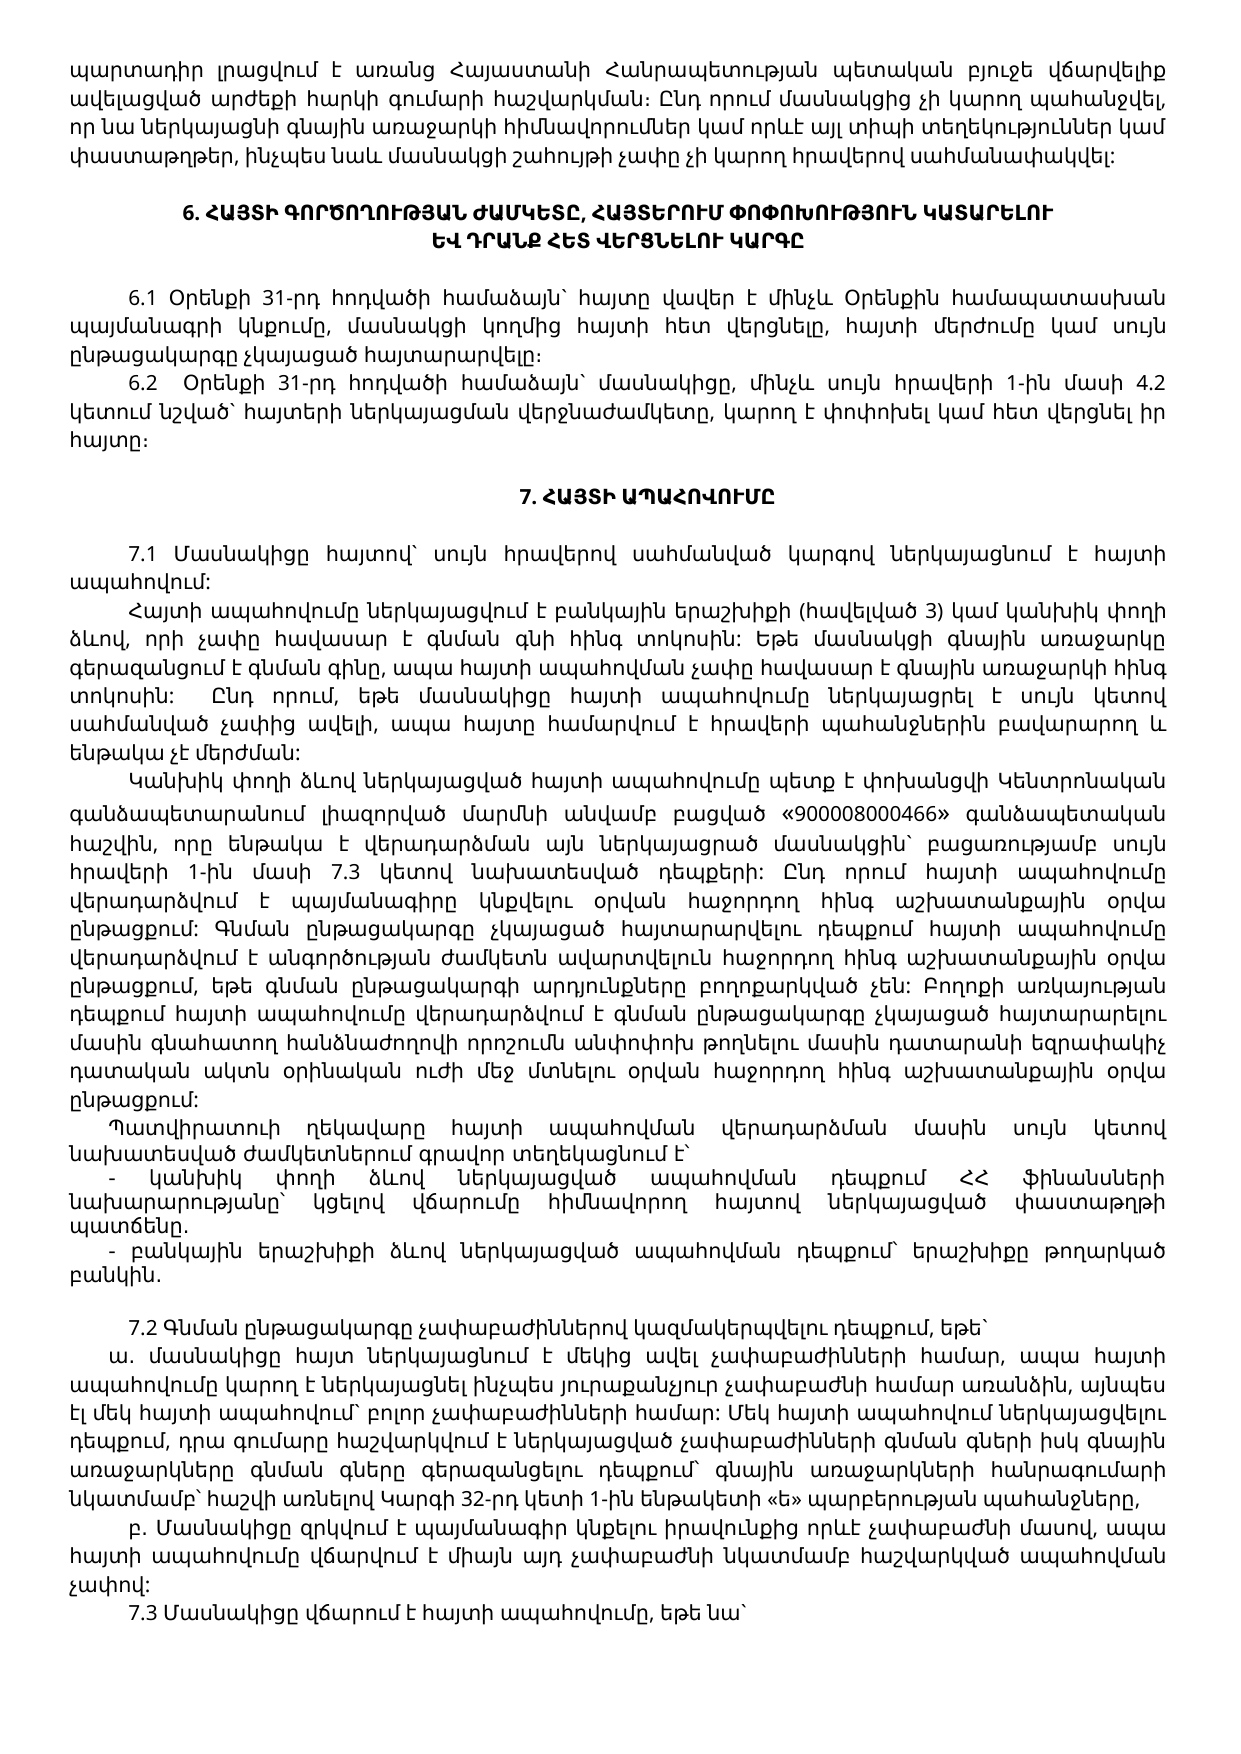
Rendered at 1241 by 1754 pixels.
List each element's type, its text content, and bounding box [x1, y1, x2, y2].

text 7. ՀԱՅՏԻ ԱՊԱՀՈՎՈՒՄԸ [69, 482, 1167, 511]
text 6.1 Օրենքի 31-րդ հոդվածի համաձայն` հայտը վավեր է մինչև Օրենքին համապատասխան պայմանագրի կնքումը, մասնակցի կողմից հայտի հետ վերցնելը, հայտի մերժումը կամ սույն ընթացակարգը չկայացած հայտարարվելը։ [69, 283, 1167, 368]
text 7.3 Մասնակիցը վճարում է հայտի ապահովումը, եթե նա` [69, 1598, 1167, 1627]
text - բանկային երաշխիքի ձևով ներկայացված ապահովման դեպքում՝ երաշխիքը թողարկած բանկին. [69, 1239, 1167, 1287]
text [69, 56, 1167, 169]
text Կանխիկ փողի ձևով ներկայացված հայտի ապահովումը պետք է փոխանցվի Կենտրոնական գանձապետարանում լիազորված մարմնի անվամբ բացված «900008000466» գանձապետական հաշվին, որը ենթակա է վերադարձման այն ներկայացրած մասնակցին` բացառությամբ սույն հրավերի 1-ին մասի 7.3 կետով նախատեսված դեպքերի: Ընդ որում հայտի ապահովումը վերադարձվում է պայմանագիրը կնքվելու օրվան հաջորդող հինգ աշխատանքային օրվա ընթացքում: Գնման ընթացակարգը չկայացած հայտարարվելու դեպքում հայտի ապահովումը վերադարձվում է անգործության ժամկետն ավարտվելուն հաջորդող հինգ աշխատանքային օրվա ընթացքում, եթե գնման ընթացակարգի արդյունքները բողոքարկված չեն: Բողոքի առկայության դեպքում հայտի ապահովումը վերադարձվում է գնման ընթացակարգը չկայացած հայտարարելու մասին գնահատող հանձնաժողովի որոշումն անփոփոխ թողնելու մասին դատարանի եզրափակիչ դատական ակտն օրինական ուժի մեջ մտնելու օրվան հաջորդող հինգ աշխատանքային օրվա ընթացքում: [69, 766, 1167, 1113]
text Պատվիրատուի ղեկավարը հայտի ապահովման վերադարձման մասին սույն կետով նախատեսված ժամկետներում գրավոր տեղեկացնում է՝ [69, 1113, 1167, 1166]
text բ. Մասնակիցը զրկվում է պայմանագիր կնքելու իրավունքից որևէ չափաբաժնի մասով, ապա հայտի ապահովումը վճարվում է միայն այդ չափաբաժնի նկատմամբ հաշվարկված ապահովման չափով: [69, 1513, 1167, 1598]
text 6. ՀԱՅՏԻ ԳՈՐԾՈՂՈՒԹՅԱՆ ԺԱՄԿԵՏԸ, ՀԱՅՏԵՐՈՒՄ ՓՈՓՈԽՈՒԹՅՈՒՆ ԿԱՏԱՐԵԼՈՒ [69, 198, 1167, 226]
text 7.1 Մասնակիցը հայտով` սույն հրավերով սահմանված կարգով ներկայացնում է հայտի ապահովում: [69, 539, 1167, 596]
text Հայտի ապահովումը ներկայացվում է բանկային երաշխիքի (հավելված 3) կամ կանխիկ փողի ձևով, որի չափը հավասար է գնման գնի հինգ տոկոսին: Եթե մասնակցի գնային առաջարկը գերազանցում է գնման գինը, ապա հայտի ապահովման չափը հավասար է գնային առաջարկի հինգ տոկոսին: Ընդ որում, եթե մասնակիցը հայտի ապահովումը ներկայացրել է սույն կետով սահմանված չափից ավելի, ապա հայտը համարվում է հրավերի պահանջներին բավարարող և ենթակա չէ մերժման: [69, 596, 1167, 766]
text 7.2 Գնման ընթացակարգը չափաբաժիններով կազմակերպվելու դեպքում, եթե` [69, 1313, 1167, 1341]
text 6.2 Օրենքի 31-րդ հոդվածի համաձայն` մասնակիցը, մինչև սույն հրավերի 1-ին մասի 4.2 կետում նշված` հայտերի ներկայացման վերջնաժամկետը, կարող է փոփոխել կամ հետ վերցնել իր հայտը։ [69, 368, 1167, 454]
text ա. մասնակիցը հայտ ներկայացնում է մեկից ավել չափաբաժինների համար, ապա հայտի ապահովումը կարող է ներկայացնել ինչպես յուրաքանչյուր չափաբաժնի համար առանձին, այնպես էլ մեկ հայտի ապահովում` բոլոր չափաբաժինների համար: Մեկ հայտի ապահովում ներկայացվելու դեպքում, դրա գումարը հաշվարկվում է ներկայացված չափաբաժինների գնման գների իսկ գնային առաջարկները գնման գները գերազանցելու դեպքում՝ գնային առաջարկների հանրագումարի նկատմամբ՝ հաշվի առնելով Կարգի 32-րդ կետի 1-ին ենթակետի «ե» պարբերության պահանջները, [69, 1341, 1167, 1513]
text - կանխիկ փողի ձևով ներկայացված ապահովման դեպքում ՀՀ ֆինանսների նախարարությանը՝ կցելով վճարումը հիմնավորող հայտով ներկայացված փաստաթղթի պատճենը. [69, 1166, 1167, 1239]
text ԵՎ ԴՐԱՆՔ ՀԵՏ ՎԵՐՑՆԵԼՈՒ ԿԱՐԳԸ [69, 226, 1167, 254]
